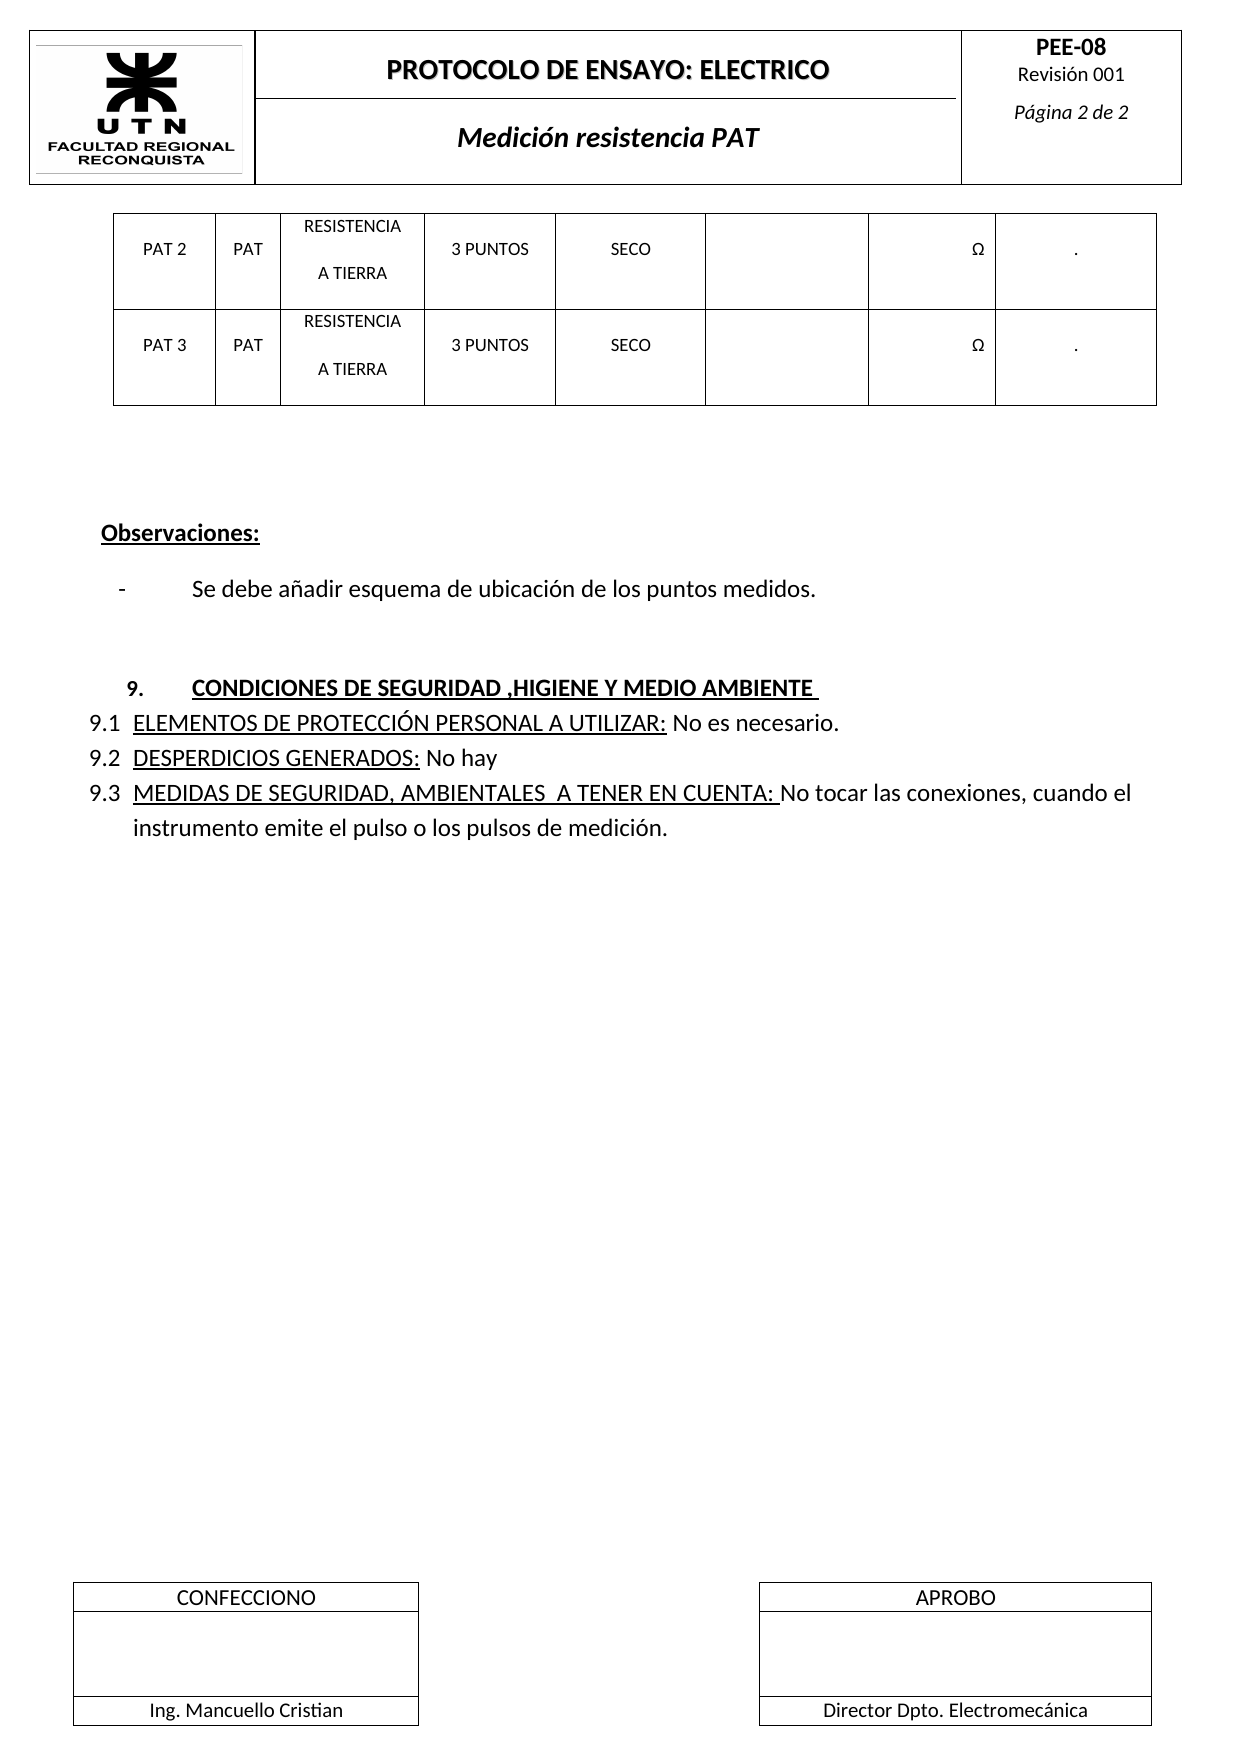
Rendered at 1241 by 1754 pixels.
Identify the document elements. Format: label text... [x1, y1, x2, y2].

table_cell SECO [556, 214, 705, 309]
table_cell PAT [216, 214, 280, 309]
table_cell 3 PUNTOS [425, 310, 555, 404]
list MEDIDAS DE SEGURIDAD, AMBIENTALES A TENER EN CUENTA: No tocar las conexiones, cuando el instrumento emite el pulso o los pulsos de medición. [89, 777, 1226, 842]
table_cell RESISTENCIA A TIERRA [281, 214, 424, 309]
table_cell RESISTENCIA A TIERRA [281, 310, 424, 404]
table_cell Ω [869, 310, 995, 404]
table_cell Ω [869, 214, 995, 309]
table_cell . [996, 310, 1156, 404]
list DESPERDICIOS GENERADOS: No hay [89, 742, 1226, 772]
list Se debe añadir esquema de ubicación de los puntos medidos. [118, 573, 1226, 603]
text Observaciones: [44, 517, 1226, 548]
table_cell . [996, 214, 1156, 309]
list ELEMENTOS DE PROTECCIÓN PERSONAL A UTILIZAR: No es necesario. [89, 707, 1226, 737]
table_cell [706, 310, 868, 404]
table_cell SECO [556, 310, 705, 404]
table_cell PAT 3 [114, 310, 215, 404]
table_cell PAT [216, 310, 280, 404]
table_cell [706, 214, 868, 309]
table_cell PAT 2 [114, 214, 215, 309]
picture [36, 45, 243, 174]
table_cell 3 PUNTOS [425, 214, 555, 309]
list CONDICIONES DE SEGURIDAD ,HIGIENE Y MEDIO AMBIENTE [119, 672, 1226, 702]
